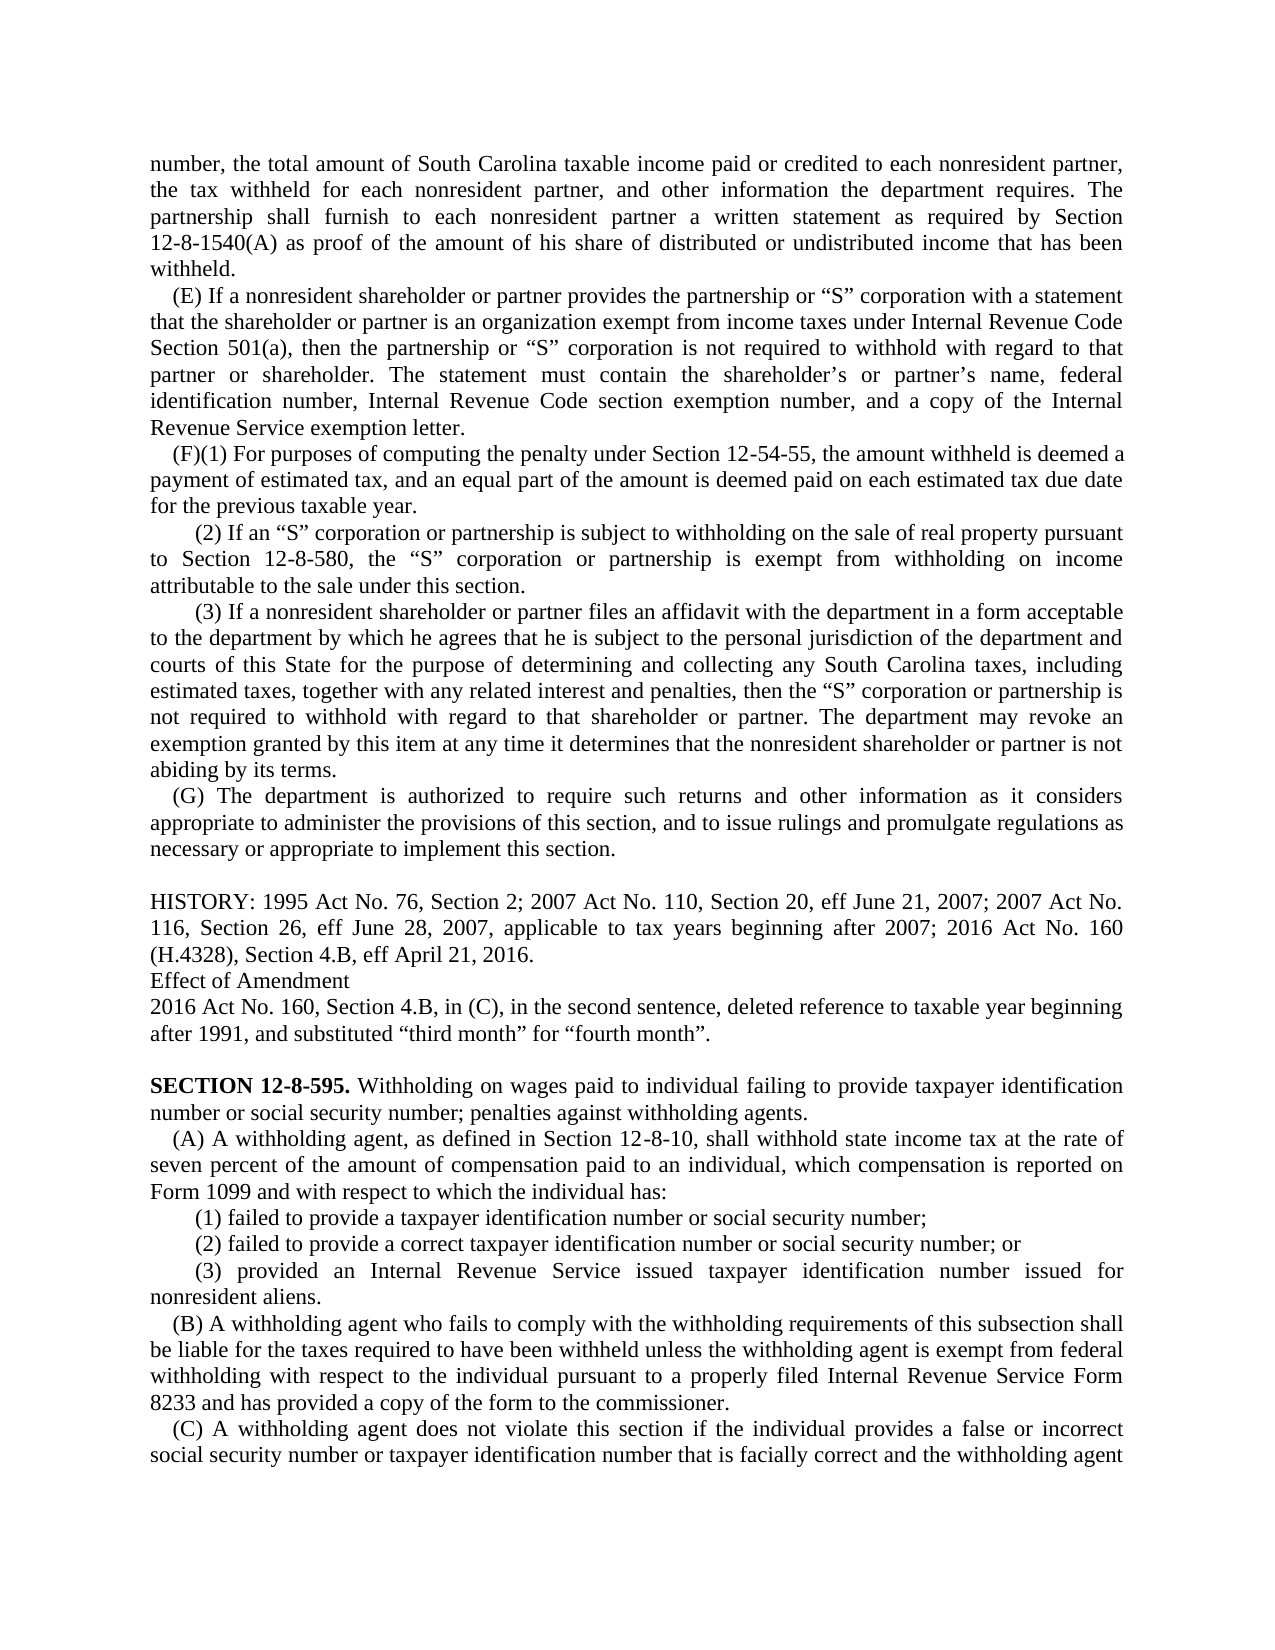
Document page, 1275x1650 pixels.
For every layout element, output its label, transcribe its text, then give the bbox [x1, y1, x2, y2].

text (A) A withholding agent, as defined in Section 12-8-10, shall withhold state income tax at the rate of seven percent of the amount of compensation paid to an individual, which compensation is reported on Form 1099 and with respect to which the individual has: [150, 1125, 1125, 1204]
text HISTORY: 1995 Act No. 76, Section 2; 2007 Act No. 110, Section 20, eff June 21, 2007; 2007 Act No. 116, Section 26, eff June 28, 2007, applicable to tax years beginning after 2007; 2016 Act No. 160 (H.4328), Section 4.B, eff April 21, 2016. [150, 888, 1125, 967]
text Effect of Amendment [150, 967, 1125, 993]
text (3) provided an Internal Revenue Service issued taxpayer identification number issued for nonresident aliens. [150, 1257, 1125, 1309]
text 2016 Act No. 160, Section 4.B, in (C), in the second sentence, deleted reference to taxable year beginning after 1991, and substituted “third month” for “fourth month”. [150, 993, 1125, 1046]
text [150, 1415, 1125, 1468]
text (E) If a nonresident shareholder or partner provides the partnership or “S” corporation with a statement that the shareholder or partner is an organization exempt from income taxes under Internal Revenue Code Section 501(a), then the partnership or “S” corporation is not required to withhold with regard to that partner or shareholder. The statement must contain the shareholder’s or partner’s name, federal identification number, Internal Revenue Code section exemption number, and a copy of the Internal Revenue Service exemption letter. [150, 282, 1125, 440]
text SECTION 12-8-595. Withholding on wages paid to individual failing to provide taxpayer identification number or social security number; penalties against withholding agents. [150, 1072, 1125, 1125]
text (B) A withholding agent who fails to comply with the withholding requirements of this subsection shall be liable for the taxes required to have been withheld unless the withholding agent is exempt from federal withholding with respect to the individual pursuant to a properly filed Internal Revenue Service Form 8233 and has provided a copy of the form to the commissioner. [150, 1309, 1125, 1415]
text (1) failed to provide a taxpayer identification number or social security number; [150, 1204, 1125, 1231]
text (2) If an “S” corporation or partnership is subject to withholding on the sale of real property pursuant to Section 12-8-580, the “S” corporation or partnership is exempt from withholding on income attributable to the sale under this section. [150, 519, 1125, 598]
text (F)(1) For purposes of computing the penalty under Section 12-54-55, the amount withheld is deemed a payment of estimated tax, and an equal part of the amount is deemed paid on each estimated tax due date for the previous taxable year. [150, 440, 1125, 519]
text (2) failed to provide a correct taxpayer identification number or social security number; or [150, 1231, 1125, 1257]
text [150, 150, 1125, 282]
text (3) If a nonresident shareholder or partner files an affidavit with the department in a form acceptable to the department by which he agrees that he is subject to the personal jurisdiction of the department and courts of this State for the purpose of determining and collecting any South Carolina taxes, including estimated taxes, together with any related interest and penalties, then the “S” corporation or partnership is not required to withhold with regard to that shareholder or partner. The department may revoke an exemption granted by this item at any time it determines that the nonresident shareholder or partner is not abiding by its terms. [150, 598, 1125, 782]
text (G) The department is authorized to require such returns and other information as it considers appropriate to administer the provisions of this section, and to issue rulings and promulgate regulations as necessary or appropriate to implement this section. [150, 782, 1125, 862]
